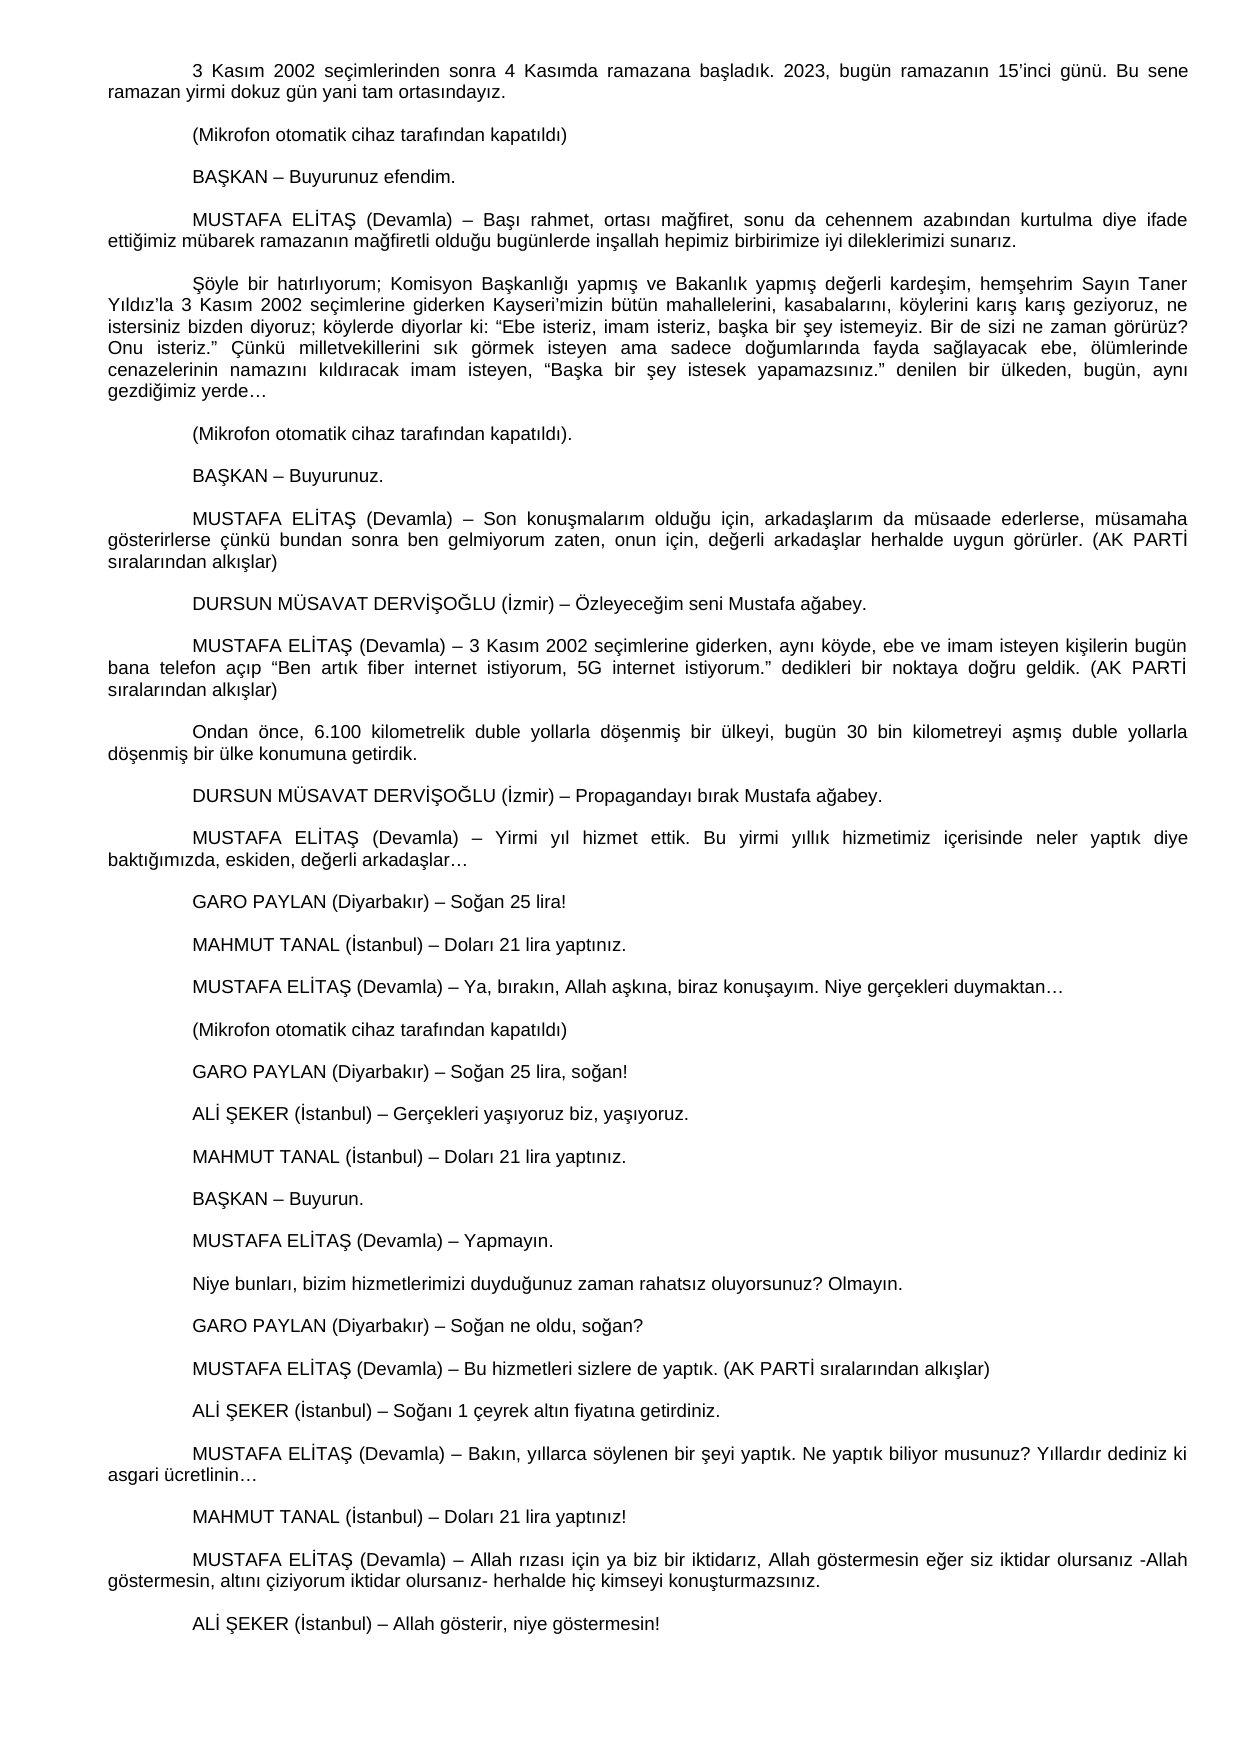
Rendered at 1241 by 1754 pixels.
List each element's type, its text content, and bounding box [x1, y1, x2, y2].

text MUSTAFA ELİTAŞ (Devamla) – Yapmayın. [108, 1230, 1189, 1252]
text GARO PAYLAN (Diyarbakır) – Soğan 25 lira! [108, 891, 1189, 913]
text Şöyle bir hatırlıyorum; Komisyon Başkanlığı yapmış ve Bakanlık yapmış değerli kardeşim, hemşehrim Sayın Taner Yıldız’la 3 Kasım 2002 seçimlerine giderken Kayseri’mizin bütün mahallelerini, kasabalarını, köylerini karış karış geziyoruz, ne istersiniz bizden diyoruz; köylerde diyorlar ki: “Ebe isteriz, imam isteriz, başka bir şey istemeyiz. Bir de sizi ne zaman görürüz? Onu isteriz.” Çünkü milletvekillerini sık görmek isteyen ama sadece doğumlarında fayda sağlayacak ebe, ölümlerinde cenazelerinin namazını kıldıracak imam isteyen, “Başka bir şey istesek yapamazsınız.” denilen bir ülkeden, bugün, aynı gezdiğimiz yerde… [108, 272, 1189, 402]
text Niye bunları, bizim hizmetlerimizi duyduğunuz zaman rahatsız oluyorsunuz? Olmayın. [108, 1273, 1189, 1294]
text BAŞKAN – Buyurunuz efendim. [108, 166, 1189, 188]
text BAŞKAN – Buyurunuz. [108, 465, 1189, 487]
text MUSTAFA ELİTAŞ (Devamla) – Son konuşmalarım olduğu için, arkadaşlarım da müsaade ederlerse, müsamaha gösterirlerse çünkü bundan sonra ben gelmiyorum zaten, onun için, değerli arkadaşlar herhalde uygun görürler. (AK PARTİ sıralarından alkışlar) [108, 507, 1189, 572]
text DURSUN MÜSAVAT DERVİŞOĞLU (İzmir) – Propagandayı bırak Mustafa ağabey. [108, 785, 1189, 806]
text MAHMUT TANAL (İstanbul) – Doları 21 lira yaptınız. [108, 933, 1189, 955]
text MUSTAFA ELİTAŞ (Devamla) – Bu hizmetleri sizlere de yaptık. (AK PARTİ sıralarından alkışlar) [108, 1357, 1189, 1379]
text (Mikrofon otomatik cihaz tarafından kapatıldı). [108, 423, 1189, 444]
text (Mikrofon otomatik cihaz tarafından kapatıldı) [108, 1018, 1189, 1040]
text (Mikrofon otomatik cihaz tarafından kapatıldı) [108, 124, 1189, 145]
text MAHMUT TANAL (İstanbul) – Doları 21 lira yaptınız! [108, 1506, 1189, 1528]
text GARO PAYLAN (Diyarbakır) – Soğan 25 lira, soğan! [108, 1061, 1189, 1082]
text ALİ ŞEKER (İstanbul) – Allah gösterir, niye göstermesin! [108, 1613, 1189, 1634]
text GARO PAYLAN (Diyarbakır) – Soğan ne oldu, soğan? [108, 1315, 1189, 1337]
text MUSTAFA ELİTAŞ (Devamla) – Başı rahmet, ortası mağfiret, sonu da cehennem azabından kurtulma diye ifade ettiğimiz mübarek ramazanın mağfiretli olduğu bugünlerde inşallah hepimiz birbirimize iyi dileklerimizi sunarız. [108, 208, 1189, 252]
text MUSTAFA ELİTAŞ (Devamla) – Bakın, yıllarca söylenen bir şeyi yaptık. Ne yaptık biliyor musunuz? Yıllardır dediniz ki asgari ücretlinin… [108, 1442, 1189, 1485]
text 3 Kasım 2002 seçimlerinden sonra 4 Kasımda ramazana başladık. 2023, bugün ramazanın 15’inci günü. Bu sene ramazan yirmi dokuz gün yani tam ortasındayız. [108, 60, 1189, 103]
text ALİ ŞEKER (İstanbul) – Soğanı 1 çeyrek altın fiyatına getirdiniz. [108, 1400, 1189, 1421]
text BAŞKAN – Buyurun. [108, 1188, 1189, 1209]
text MUSTAFA ELİTAŞ (Devamla) – 3 Kasım 2002 seçimlerine giderken, aynı köyde, ebe ve imam isteyen kişilerin bugün bana telefon açıp “Ben artık fiber internet istiyorum, 5G internet istiyorum.” dedikleri bir noktaya doğru geldik. (AK PARTİ sıralarından alkışlar) [108, 635, 1189, 700]
text MAHMUT TANAL (İstanbul) – Doları 21 lira yaptınız. [108, 1146, 1189, 1167]
text MUSTAFA ELİTAŞ (Devamla) – Allah rızası için ya biz bir iktidarız, Allah göstermesin eğer siz iktidar olursanız -Allah göstermesin, altını çiziyorum iktidar olursanız- herhalde hiç kimseyi konuşturmazsınız. [108, 1549, 1189, 1592]
text MUSTAFA ELİTAŞ (Devamla) – Ya, bırakın, Allah aşkına, biraz konuşayım. Niye gerçekleri duymaktan… [108, 976, 1189, 997]
text MUSTAFA ELİTAŞ (Devamla) – Yirmi yıl hizmet ettik. Bu yirmi yıllık hizmetimiz içerisinde neler yaptık diye baktığımızda, eskiden, değerli arkadaşlar… [108, 827, 1189, 870]
text ALİ ŞEKER (İstanbul) – Gerçekleri yaşıyoruz biz, yaşıyoruz. [108, 1103, 1189, 1125]
text Ondan önce, 6.100 kilometrelik duble yollarla döşenmiş bir ülkeyi, bugün 30 bin kilometreyi aşmış duble yollarla döşenmiş bir ülke konumuna getirdik. [108, 721, 1189, 764]
text DURSUN MÜSAVAT DERVİŞOĞLU (İzmir) – Özleyeceğim seni Mustafa ağabey. [108, 593, 1189, 614]
